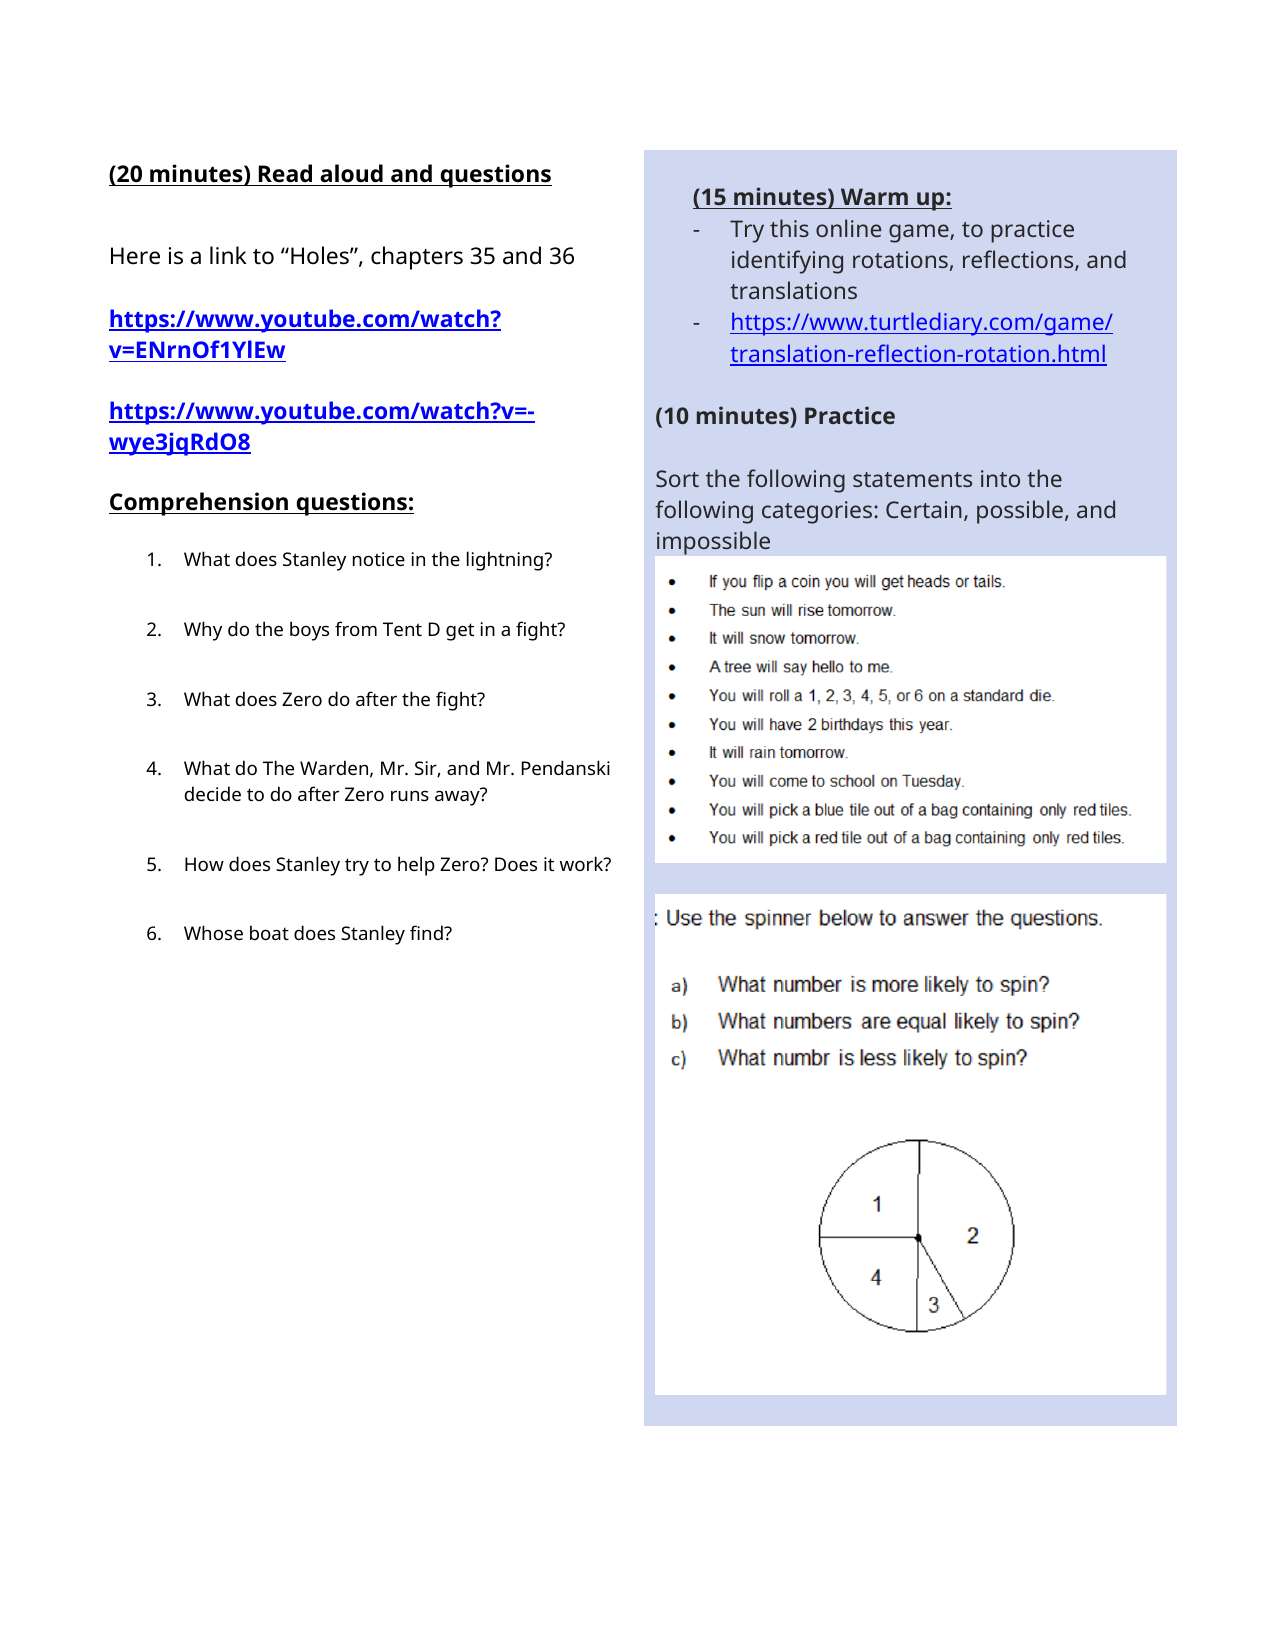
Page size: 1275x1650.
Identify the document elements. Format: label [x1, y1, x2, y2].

picture [655, 556, 1167, 863]
table_cell [644, 150, 1177, 1426]
table_cell [98, 150, 644, 1426]
picture [655, 894, 1167, 1395]
